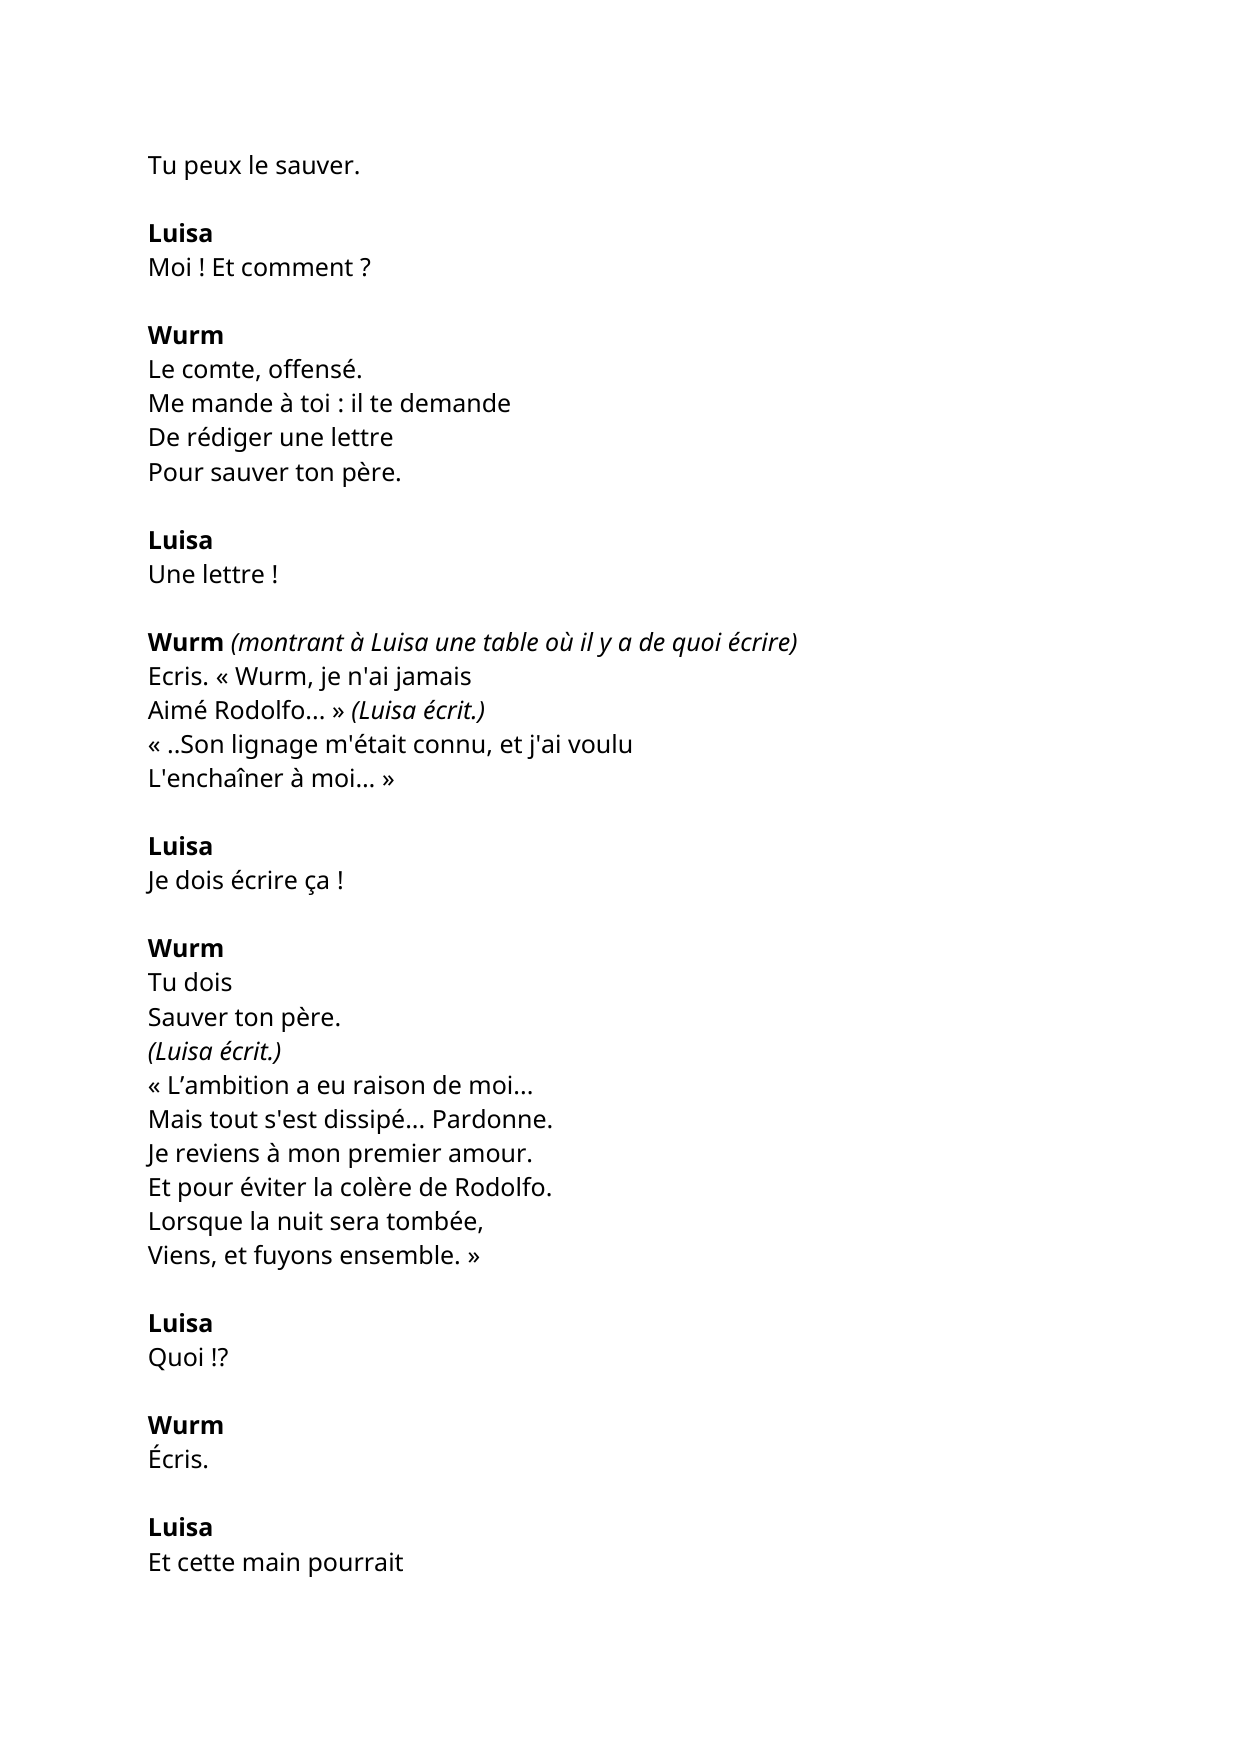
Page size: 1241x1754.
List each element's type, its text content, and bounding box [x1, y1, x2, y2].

text Aimé Rodolfo... » (Luisa écrit.) [148, 693, 1093, 727]
text Sauver ton père. [148, 999, 1093, 1033]
text De rédiger une lettre [148, 420, 1093, 454]
text Le comte, offensé. [148, 352, 1093, 386]
text Quoi !? [148, 1340, 1093, 1374]
text Wurm [148, 1408, 1093, 1442]
text L'enchaîner à moi… » [148, 761, 1093, 795]
text Je reviens à mon premier amour. [148, 1135, 1093, 1169]
text « L’ambition a eu raison de moi... [148, 1067, 1093, 1101]
text Luisa [148, 1306, 1093, 1340]
text Wurm [148, 318, 1093, 352]
text Pour sauver ton père. [148, 454, 1093, 488]
text Moi ! Et comment ? [148, 250, 1093, 284]
text Luisa [148, 1510, 1093, 1544]
text Luisa [148, 829, 1093, 863]
text Je dois écrire ça ! [148, 863, 1093, 897]
text Lorsque la nuit sera tombée, [148, 1203, 1093, 1238]
text « ..Son lignage m'était connu, et j'ai voulu [148, 727, 1093, 761]
text Luisa [148, 216, 1093, 250]
text Et pour éviter la colère de Rodolfo. [148, 1169, 1093, 1203]
text Mais tout s'est dissipé... Pardonne. [148, 1101, 1093, 1135]
text Une lettre ! [148, 556, 1093, 590]
text Tu dois [148, 965, 1093, 999]
text Wurm [148, 931, 1093, 965]
text Et cette main pourrait [148, 1544, 1093, 1578]
text Tu peux le sauver. [148, 148, 1093, 182]
text Viens, et fuyons ensemble. » [148, 1238, 1093, 1272]
text Écris. [148, 1442, 1093, 1476]
text (Luisa écrit.) [148, 1033, 1093, 1067]
text Ecris. « Wurm, je n'ai jamais [148, 658, 1093, 693]
text Luisa [148, 522, 1093, 556]
text Wurm (montrant à Luisa une table où il y a de quoi écrire) [148, 624, 1093, 658]
text Me mande à toi : il te demande [148, 386, 1093, 420]
